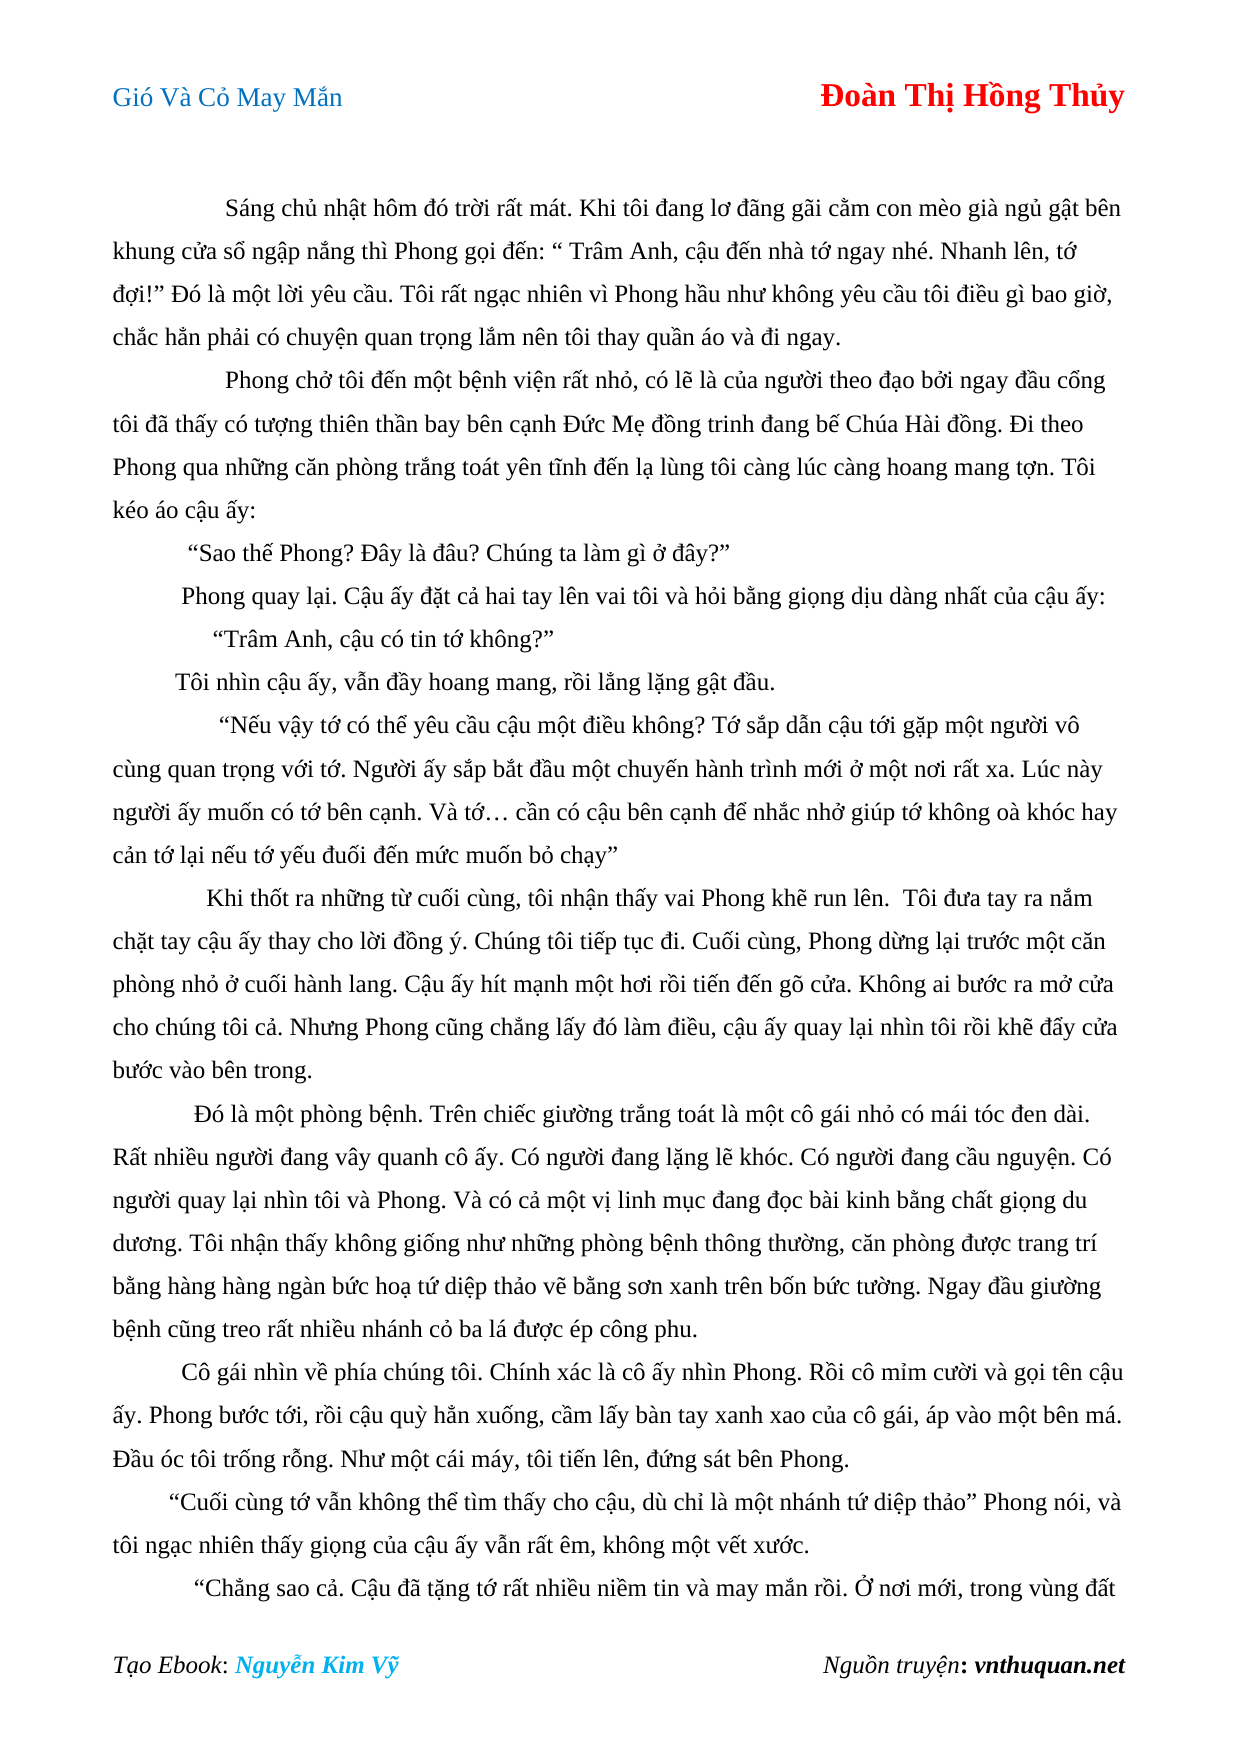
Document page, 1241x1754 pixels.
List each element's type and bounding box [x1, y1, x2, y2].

text [112, 150, 1128, 1602]
